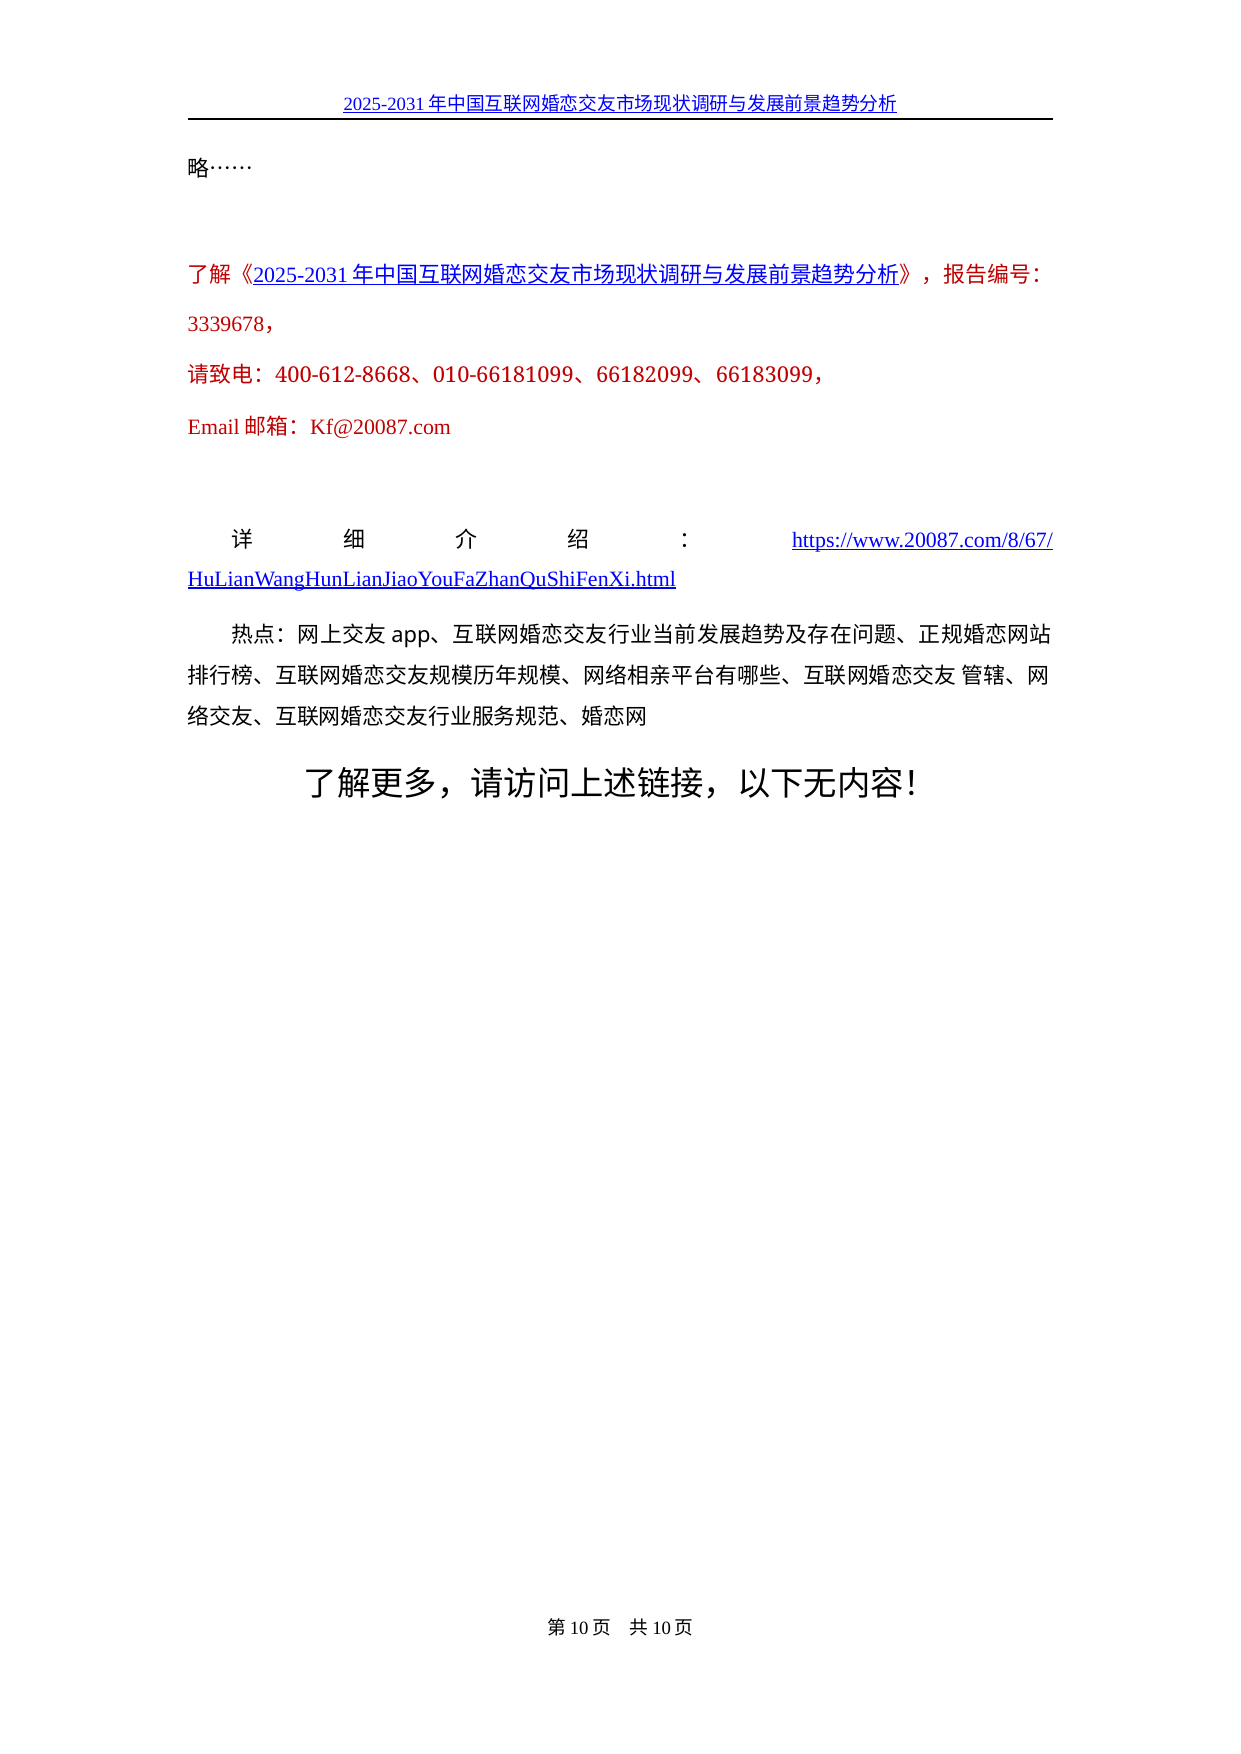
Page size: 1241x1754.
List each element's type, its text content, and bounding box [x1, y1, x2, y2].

text Email邮箱：Kf@20087.com [187, 408, 1053, 441]
text 热点：网上交友app、互联网婚恋交友行业当前发展趋势及存在问题、正规婚恋网站排行榜、互联网婚恋交友规模历年规模、网络相亲平台有哪些、互联网婚恋交友 管辖、网络交友、互联网婚恋交友行业服务规范、婚恋网 [187, 617, 1053, 731]
text 详细介绍：https://www.20087.com/8/67/HuLianWangHunLianJiaoYouFaZhanQuShiFenXi.html [187, 521, 1053, 594]
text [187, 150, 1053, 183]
text 了解《2025-2031年中国互联网婚恋交友市场现状调研与发展前景趋势分析》，报告编号：3339678， [187, 257, 1053, 338]
text 请致电：400-612-8668、010-66181099、66182099、66183099， [187, 357, 1053, 389]
title 了解更多，请访问上述链接，以下无内容！ [187, 748, 1053, 813]
